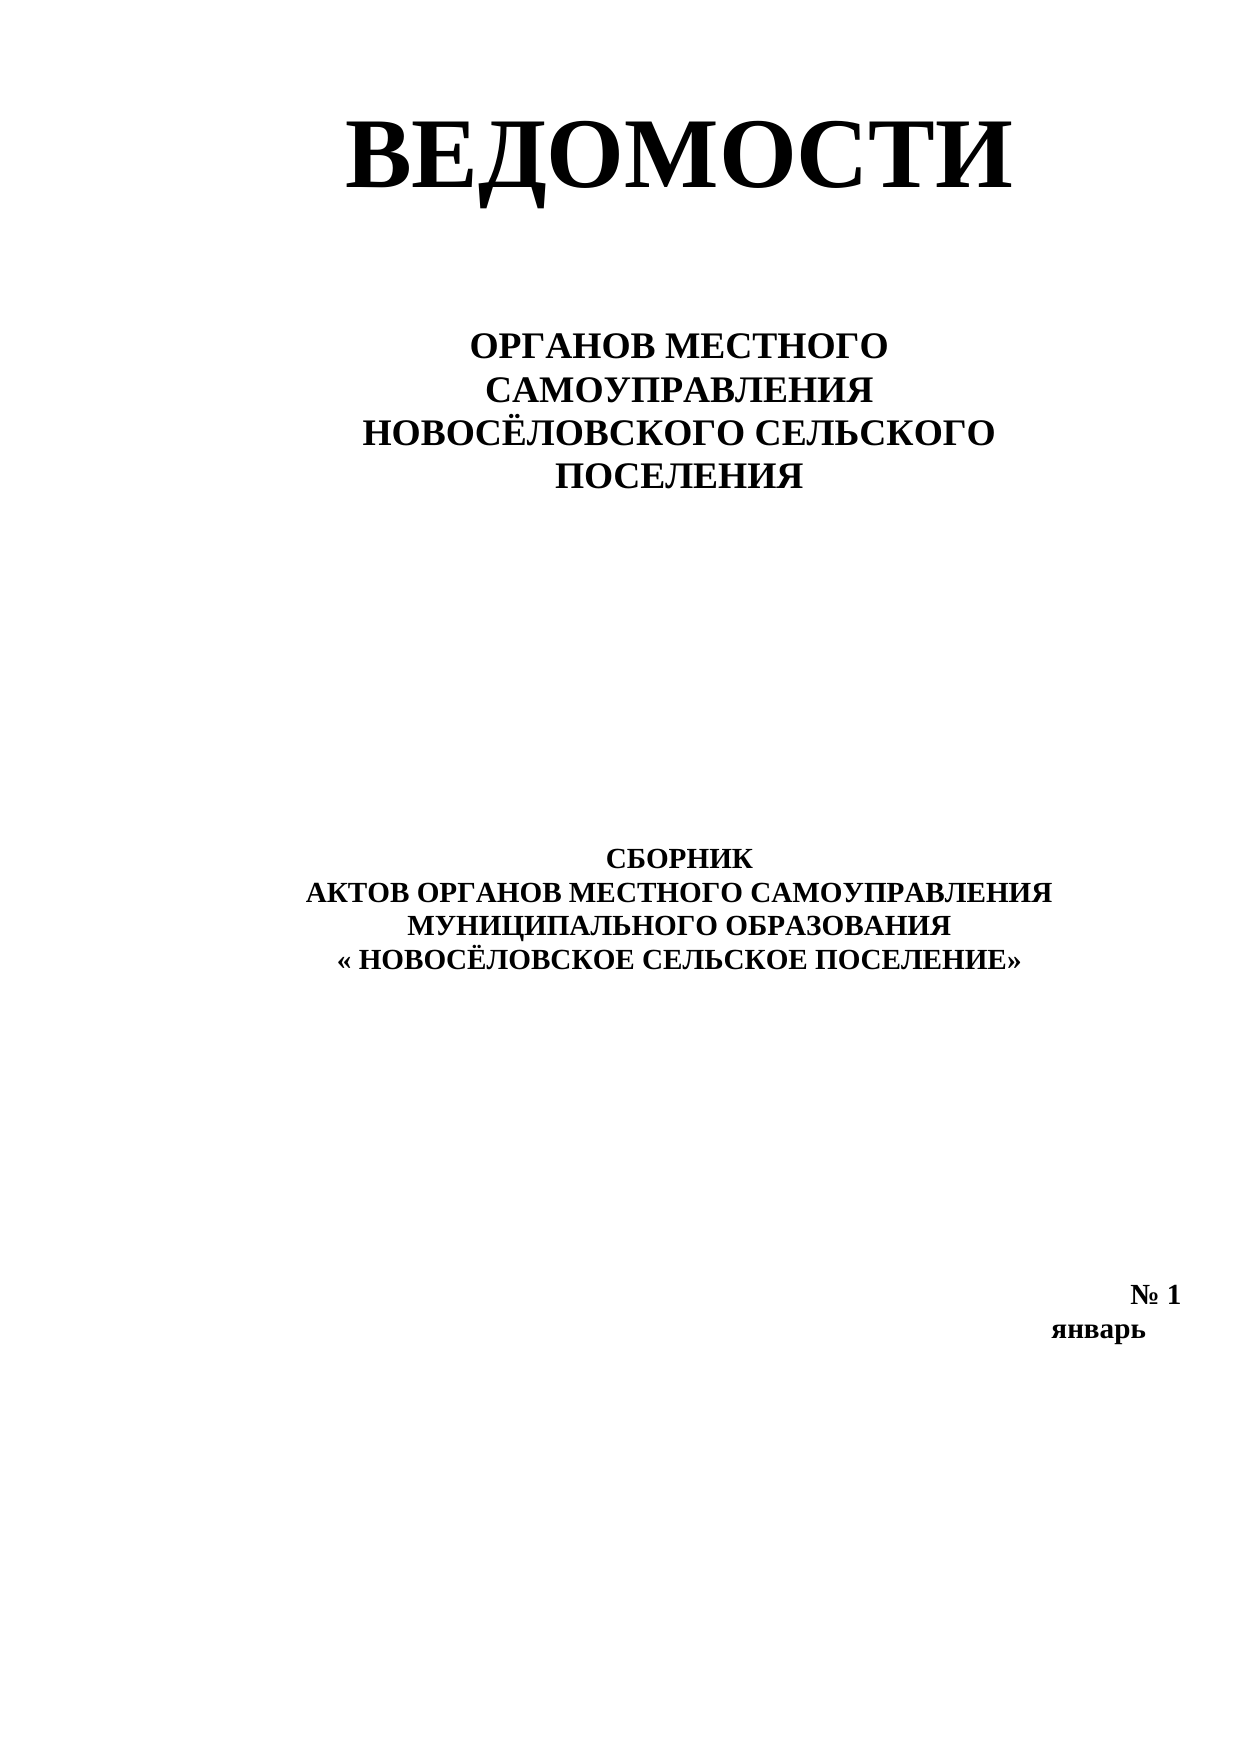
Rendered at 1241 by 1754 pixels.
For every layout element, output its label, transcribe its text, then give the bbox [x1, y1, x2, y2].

text № 1 [177, 1277, 1181, 1311]
text « НОВОСЁЛОВСКОЕ СЕЛЬСКОЕ ПОСЕЛЕНИЕ» [177, 942, 1181, 976]
text СБОРНИК АКТОВ ОРГАНОВ МЕСТНОГО САМОУПРАВЛЕНИЯ МУНИЦИПАЛЬНОГО ОБРАЗОВАНИЯ [177, 841, 1181, 942]
text ОРГАНОВ МЕСТНОГО САМОУПРАВЛЕНИЯ НОВОСЁЛОВСКОГО СЕЛЬСКОГО ПОСЕЛЕНИЯ [177, 324, 1181, 496]
text январь [177, 1311, 1181, 1344]
text ВЕДОМОСТИ [177, 94, 1181, 209]
